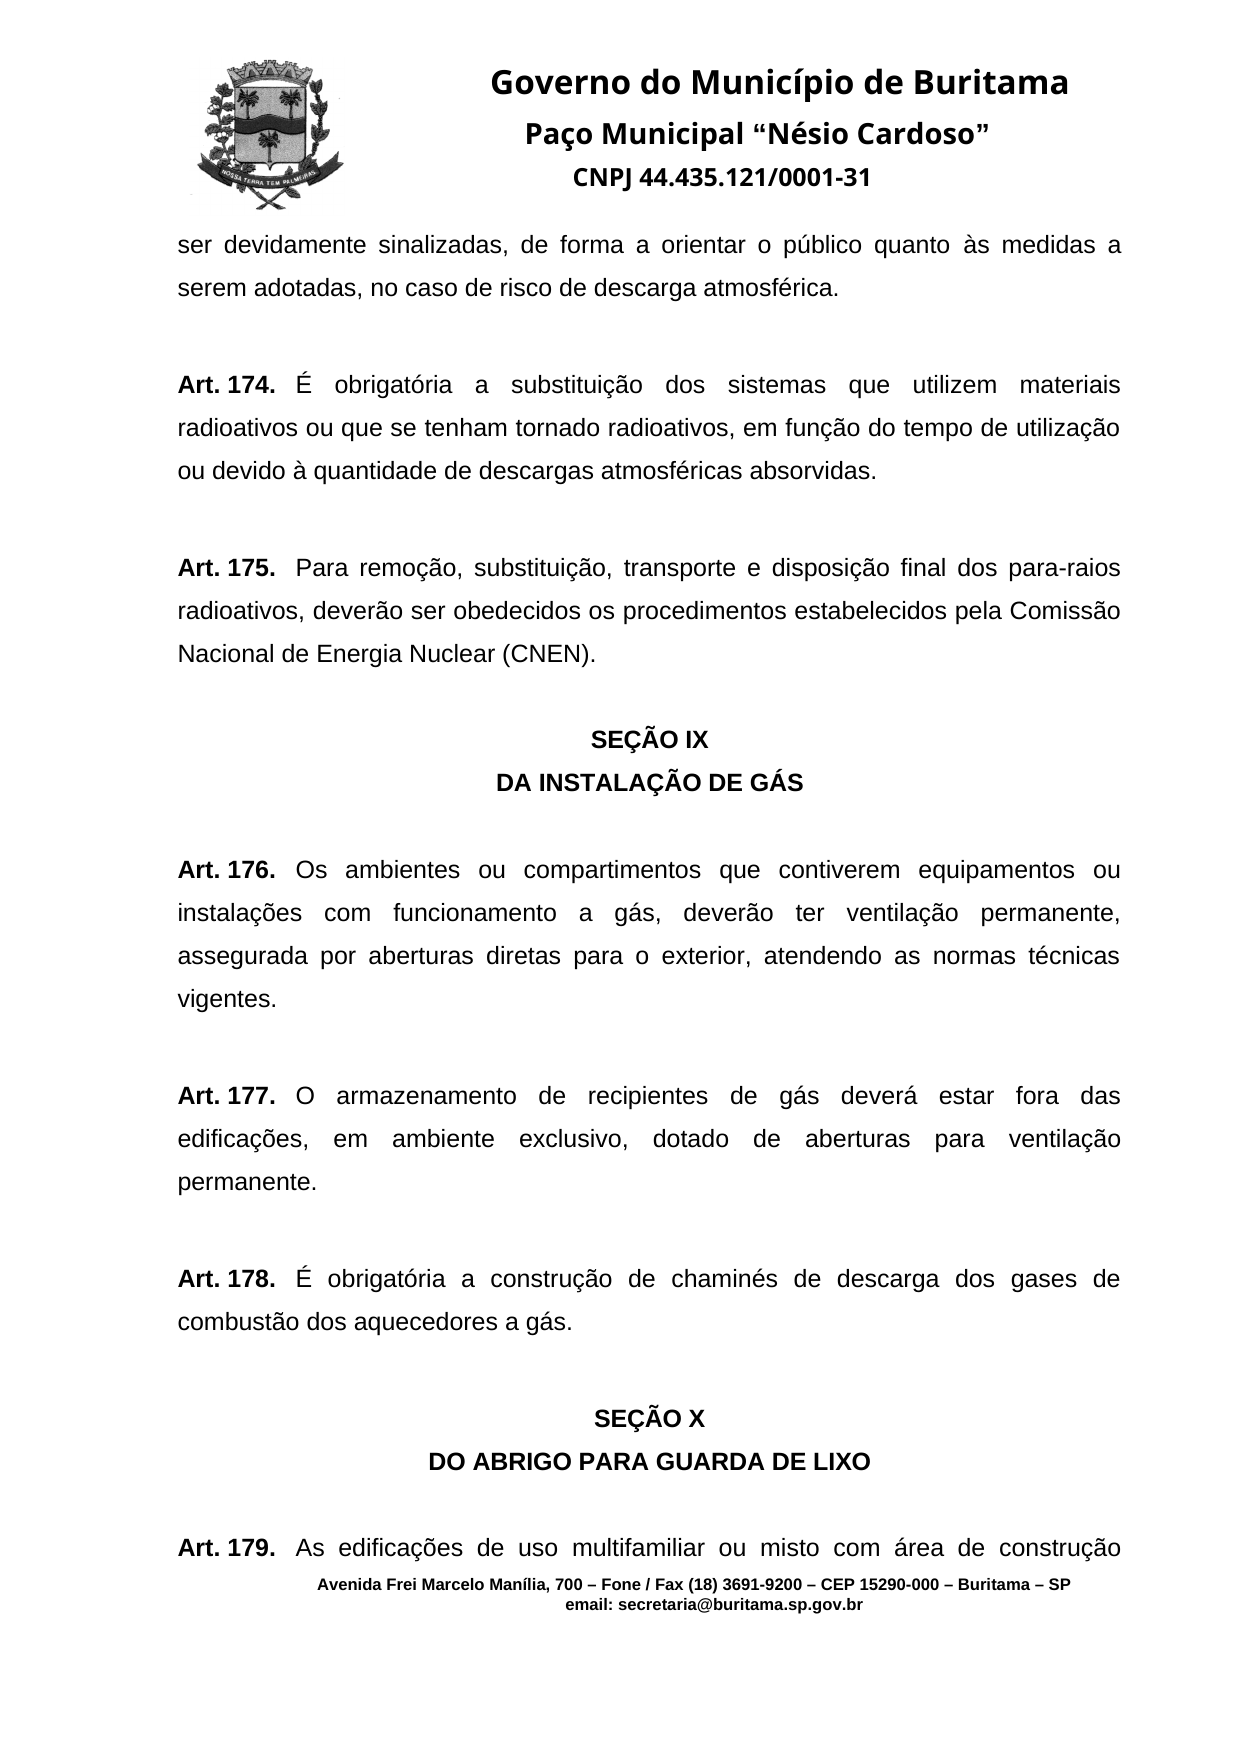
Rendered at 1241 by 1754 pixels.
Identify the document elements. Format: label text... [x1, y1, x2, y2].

text DA INSTALAÇÃO DE GÁS [177, 768, 1122, 797]
picture [188, 57, 345, 216]
list O armazenamento de recipientes de gás deverá estar fora das edificações, em ambiente exclusivo, dotado de aberturas para ventilação permanente. [177, 1081, 1122, 1196]
text Seção X [177, 1404, 1122, 1433]
text Seção IX [177, 725, 1122, 754]
list É obrigatória a construção de chaminés de descarga dos gases de combustão dos aquecedores a gás. [177, 1264, 1122, 1336]
list Os ambientes ou compartimentos que contiverem equipamentos ou instalações com funcionamento a gás, deverão ter ventilação permanente, assegurada por aberturas diretas para o exterior, atendendo as normas técnicas vigentes. [177, 854, 1122, 1013]
text DO ABRIGO PARA GUARDA DE LIXO [177, 1447, 1122, 1476]
list Para remoção, substituição, transporte e disposição final dos para-raios radioativos, deverão ser obedecidos os procedimentos estabelecidos pela Comissão Nacional de Energia Nuclear (CNEN). [177, 553, 1122, 668]
list É obrigatória a substituição dos sistemas que utilizem materiais radioativos ou que se tenham tornado radioativos, em função do tempo de utilização ou devido à quantidade de descargas atmosféricas absorvidas. [177, 369, 1122, 484]
